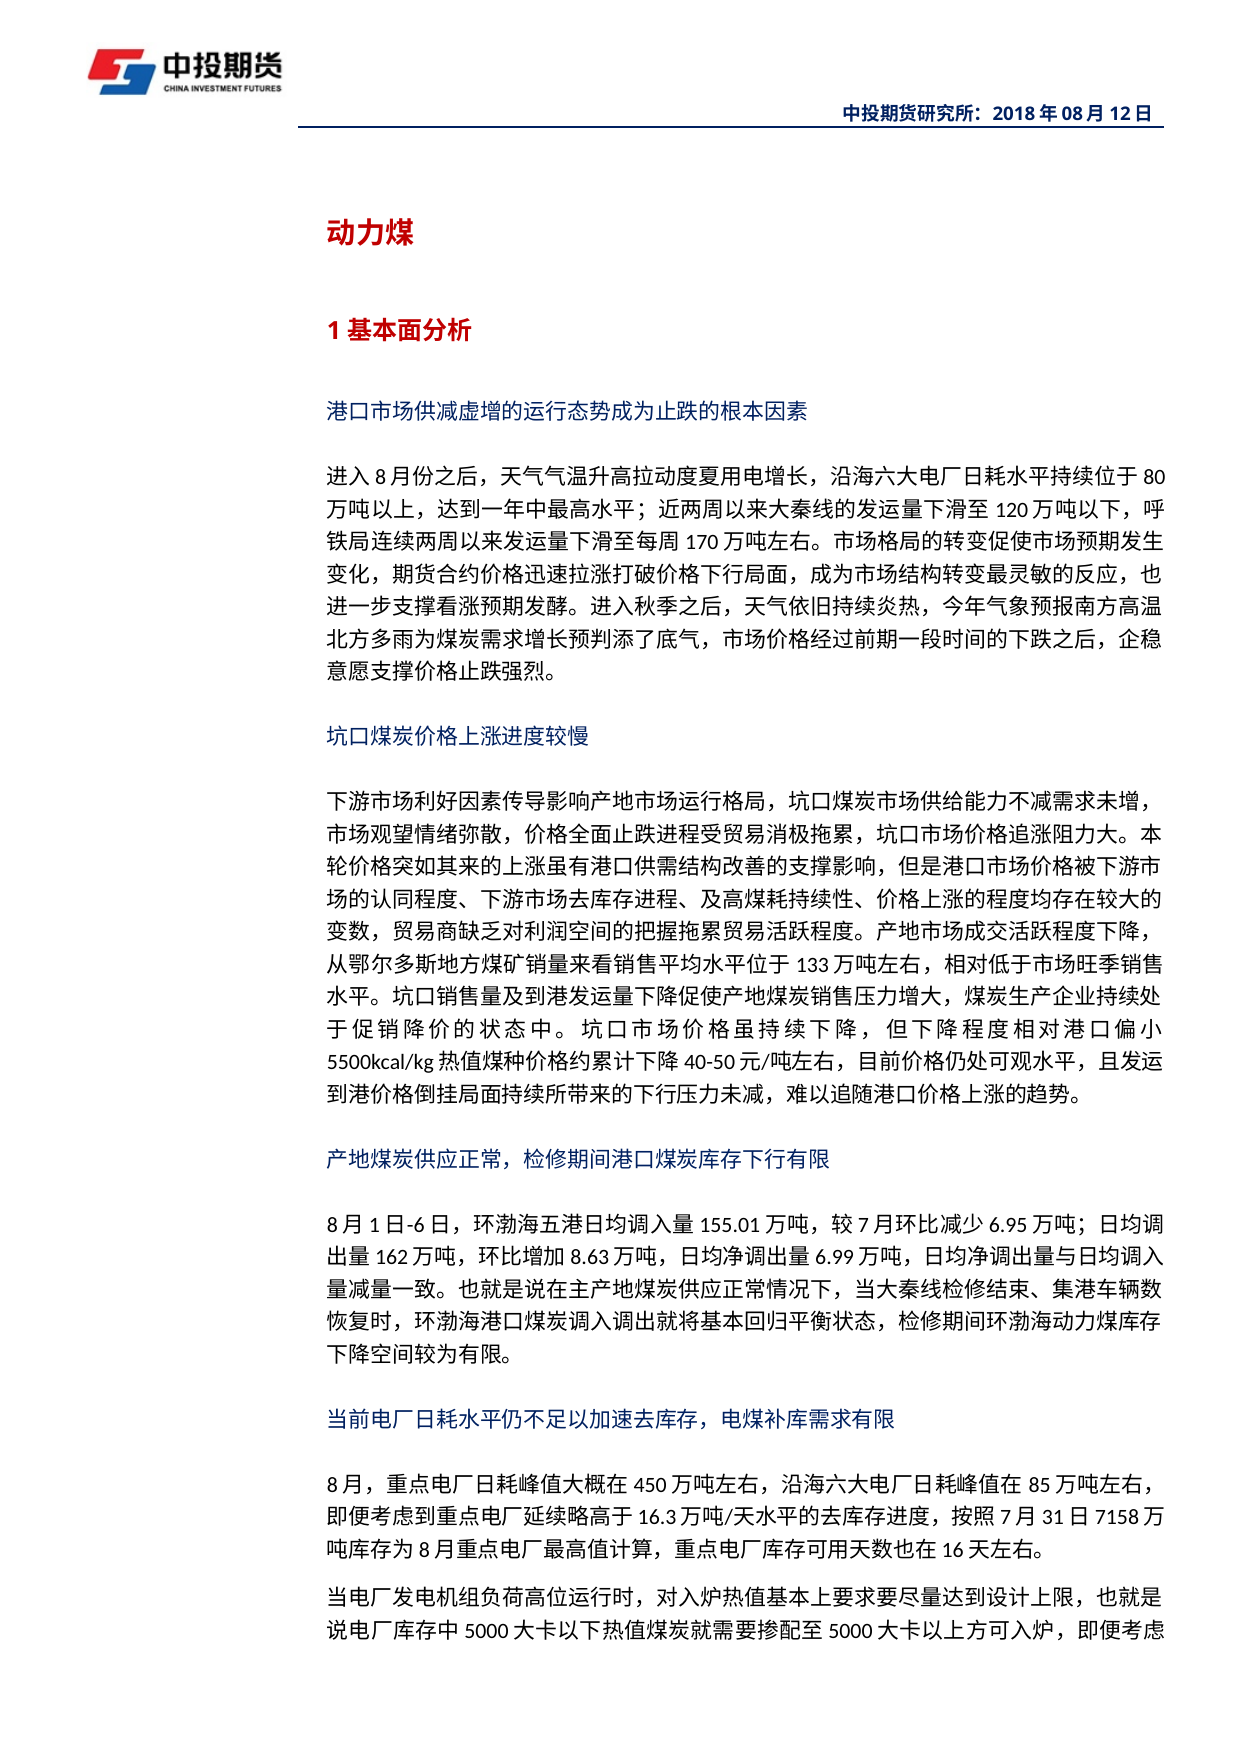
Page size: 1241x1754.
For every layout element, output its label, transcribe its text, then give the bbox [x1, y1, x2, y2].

text 坑口煤炭价格上涨进度较慢 [327, 719, 1165, 751]
text 进入8月份之后，天气气温升高拉动度夏用电增长，沿海六大电厂日耗水平持续位于80万吨以上，达到一年中最高水平；近两周以来大秦线的发运量下滑至120万吨以下，呼铁局连续两周以来发运量下滑至每周170万吨左右。市场格局的转变促使市场预期发生变化，期货合约价格迅速拉涨打破价格下行局面，成为市场结构转变最灵敏的反应，也进一步支撑看涨预期发酵。进入秋季之后，天气依旧持续炎热，今年气象预报南方高温北方多雨为煤炭需求增长预判添了底气，市场价格经过前期一段时间的下跌之后，企稳意愿支撑价格止跌强烈。 [327, 459, 1165, 686]
text 港口市场供减虚增的运行态势成为止跌的根本因素 [327, 394, 1165, 426]
text 产地煤炭供应正常，检修期间港口煤炭库存下行有限 [327, 1141, 1165, 1174]
picture [86, 42, 288, 102]
text 8月，重点电厂日耗峰值大概在450万吨左右，沿海六大电厂日耗峰值在85万吨左右，即便考虑到重点电厂延续略高于16.3万吨/天水平的去库存进度，按照7月31日7158万吨库存为8月重点电厂最高值计算，重点电厂库存可用天数也在16天左右。 [327, 1466, 1165, 1564]
text 动力煤 [327, 199, 1165, 264]
text 下游市场利好因素传导影响产地市场运行格局，坑口煤炭市场供给能力不减需求未增，市场观望情绪弥散，价格全面止跌进程受贸易消极拖累，坑口市场价格追涨阻力大。本轮价格突如其来的上涨虽有港口供需结构改善的支撑影响，但是港口市场价格被下游市场的认同程度、下游市场去库存进程、及高煤耗持续性、价格上涨的程度均存在较大的变数，贸易商缺乏对利润空间的把握拖累贸易活跃程度。产地市场成交活跃程度下降，从鄂尔多斯地方煤矿销量来看销售平均水平位于133万吨左右，相对低于市场旺季销售水平。坑口销售量及到港发运量下降促使产地煤炭销售压力增大，煤炭生产企业持续处于促销降价的状态中。坑口市场价格虽持续下降，但下降程度相对港口偏小，5500kcal/kg热值煤种价格约累计下降40-50元/吨左右，目前价格仍处可观水平，且发运到港价格倒挂局面持续所带来的下行压力未减，难以追随港口价格上涨的趋势。 [327, 784, 1165, 1109]
text 1 基本面分析 [327, 296, 1165, 361]
text 8月1日-6日，环渤海五港日均调入量155.01万吨，较7月环比减少6.95万吨；日均调出量162万吨，环比增加8.63万吨，日均净调出量6.99万吨，日均净调出量与日均调入量减量一致。也就是说在主产地煤炭供应正常情况下，当大秦线检修结束、集港车辆数恢复时，环渤海港口煤炭调入调出就将基本回归平衡状态，检修期间环渤海动力煤库存下降空间较为有限。 [327, 1206, 1165, 1369]
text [327, 1580, 1165, 1645]
text 当前电厂日耗水平仍不足以加速去库存，电煤补库需求有限 [327, 1401, 1165, 1434]
